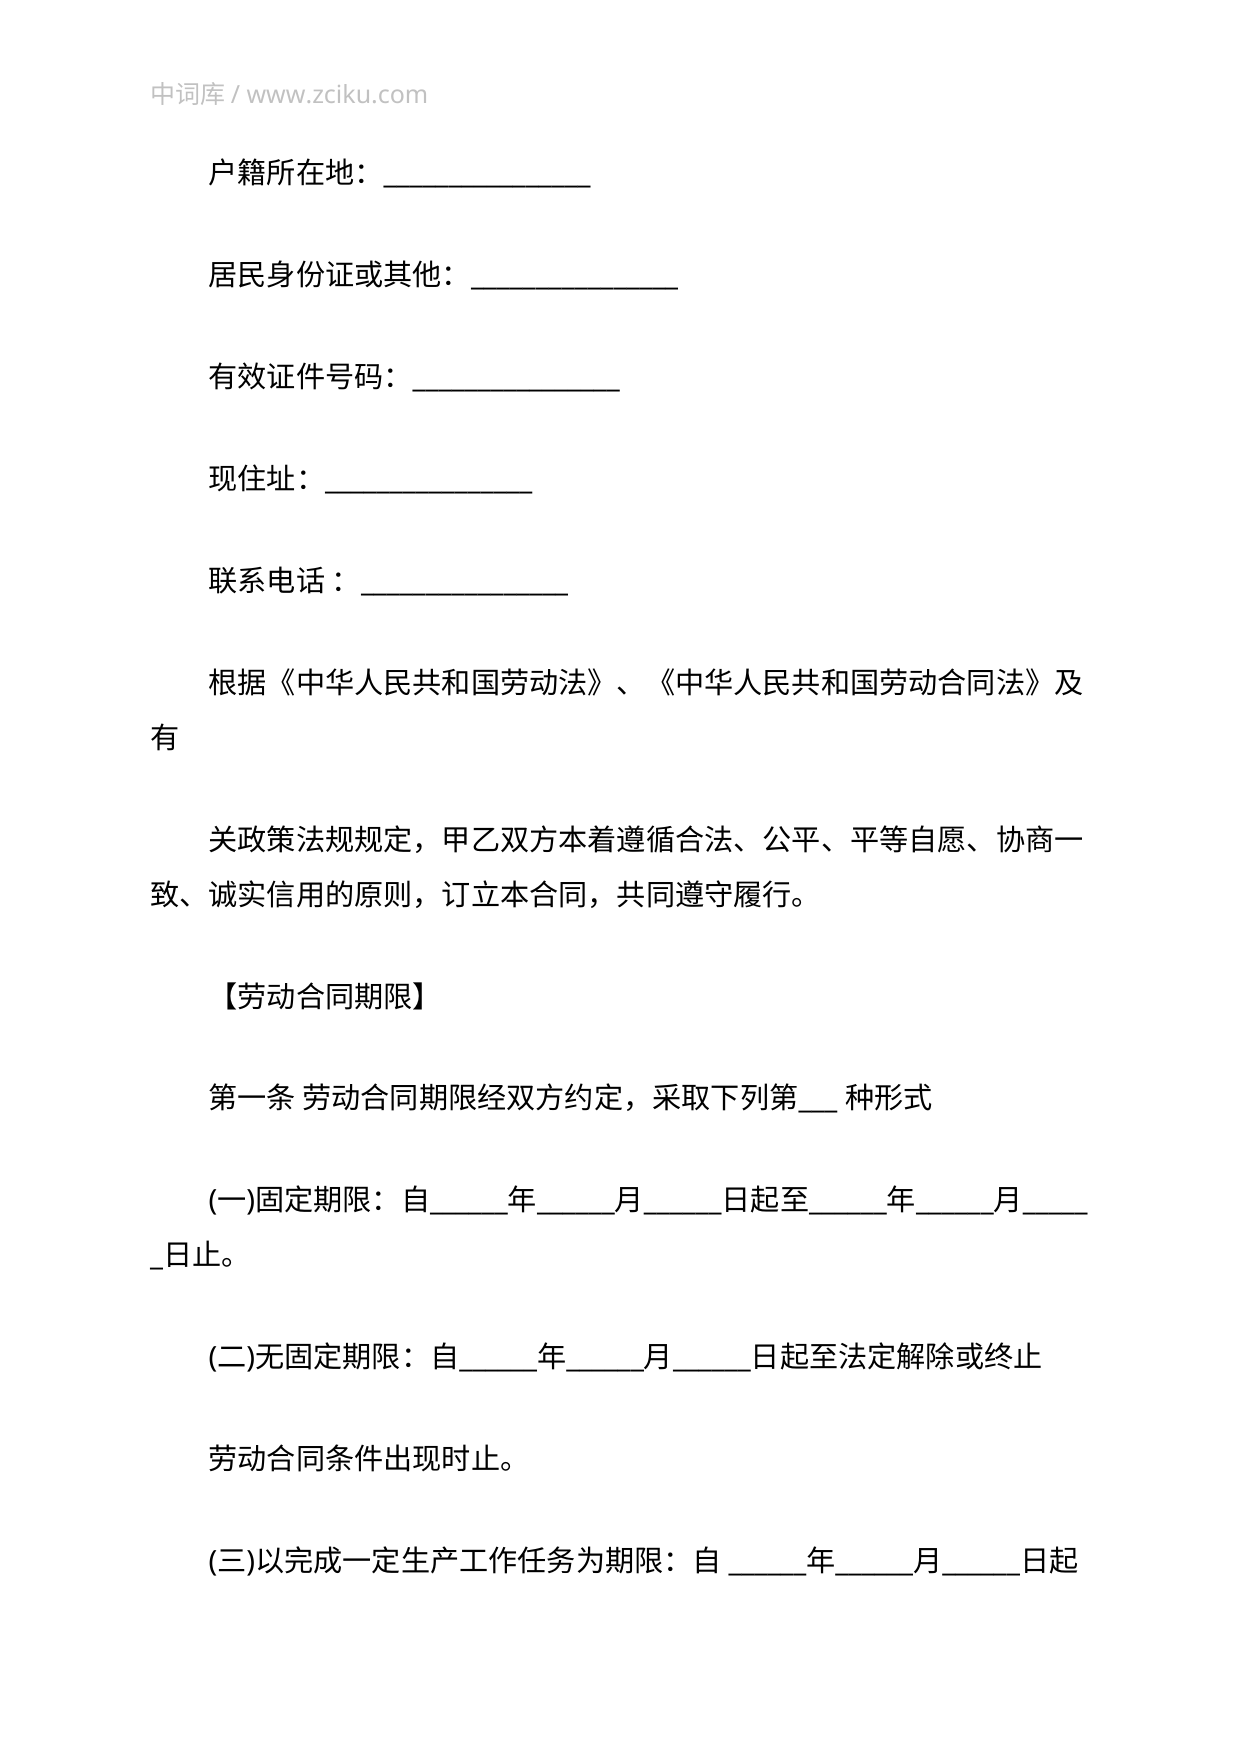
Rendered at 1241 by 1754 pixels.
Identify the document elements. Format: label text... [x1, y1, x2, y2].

text 有效证件号码：________________ [150, 354, 1090, 396]
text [150, 1538, 1090, 1580]
text 【劳动合同期限】 [150, 973, 1090, 1016]
text (二)无固定期限：自______年______月______日起至法定解除或终止 [150, 1334, 1090, 1376]
text 根据《中华人民共和国劳动法》、《中华人民共和国劳动合同法》及有 [150, 660, 1090, 757]
text 第一条 劳动合同期限经双方约定，采取下列第___ 种形式 [150, 1075, 1090, 1117]
text (一)固定期限：自______年______月______日起至______年______月______日止。 [150, 1177, 1090, 1274]
text 户籍所在地：________________ [150, 150, 1090, 192]
text 关政策法规规定，甲乙双方本着遵循合法、公平、平等自愿、协商一致、诚实信用的原则，订立本合同，共同遵守履行。 [150, 817, 1090, 914]
text 联系电话 ：________________ [150, 558, 1090, 600]
text 居民身份证或其他：________________ [150, 252, 1090, 294]
text 劳动合同条件出现时止。 [150, 1436, 1090, 1478]
text 现住址：________________ [150, 456, 1090, 498]
